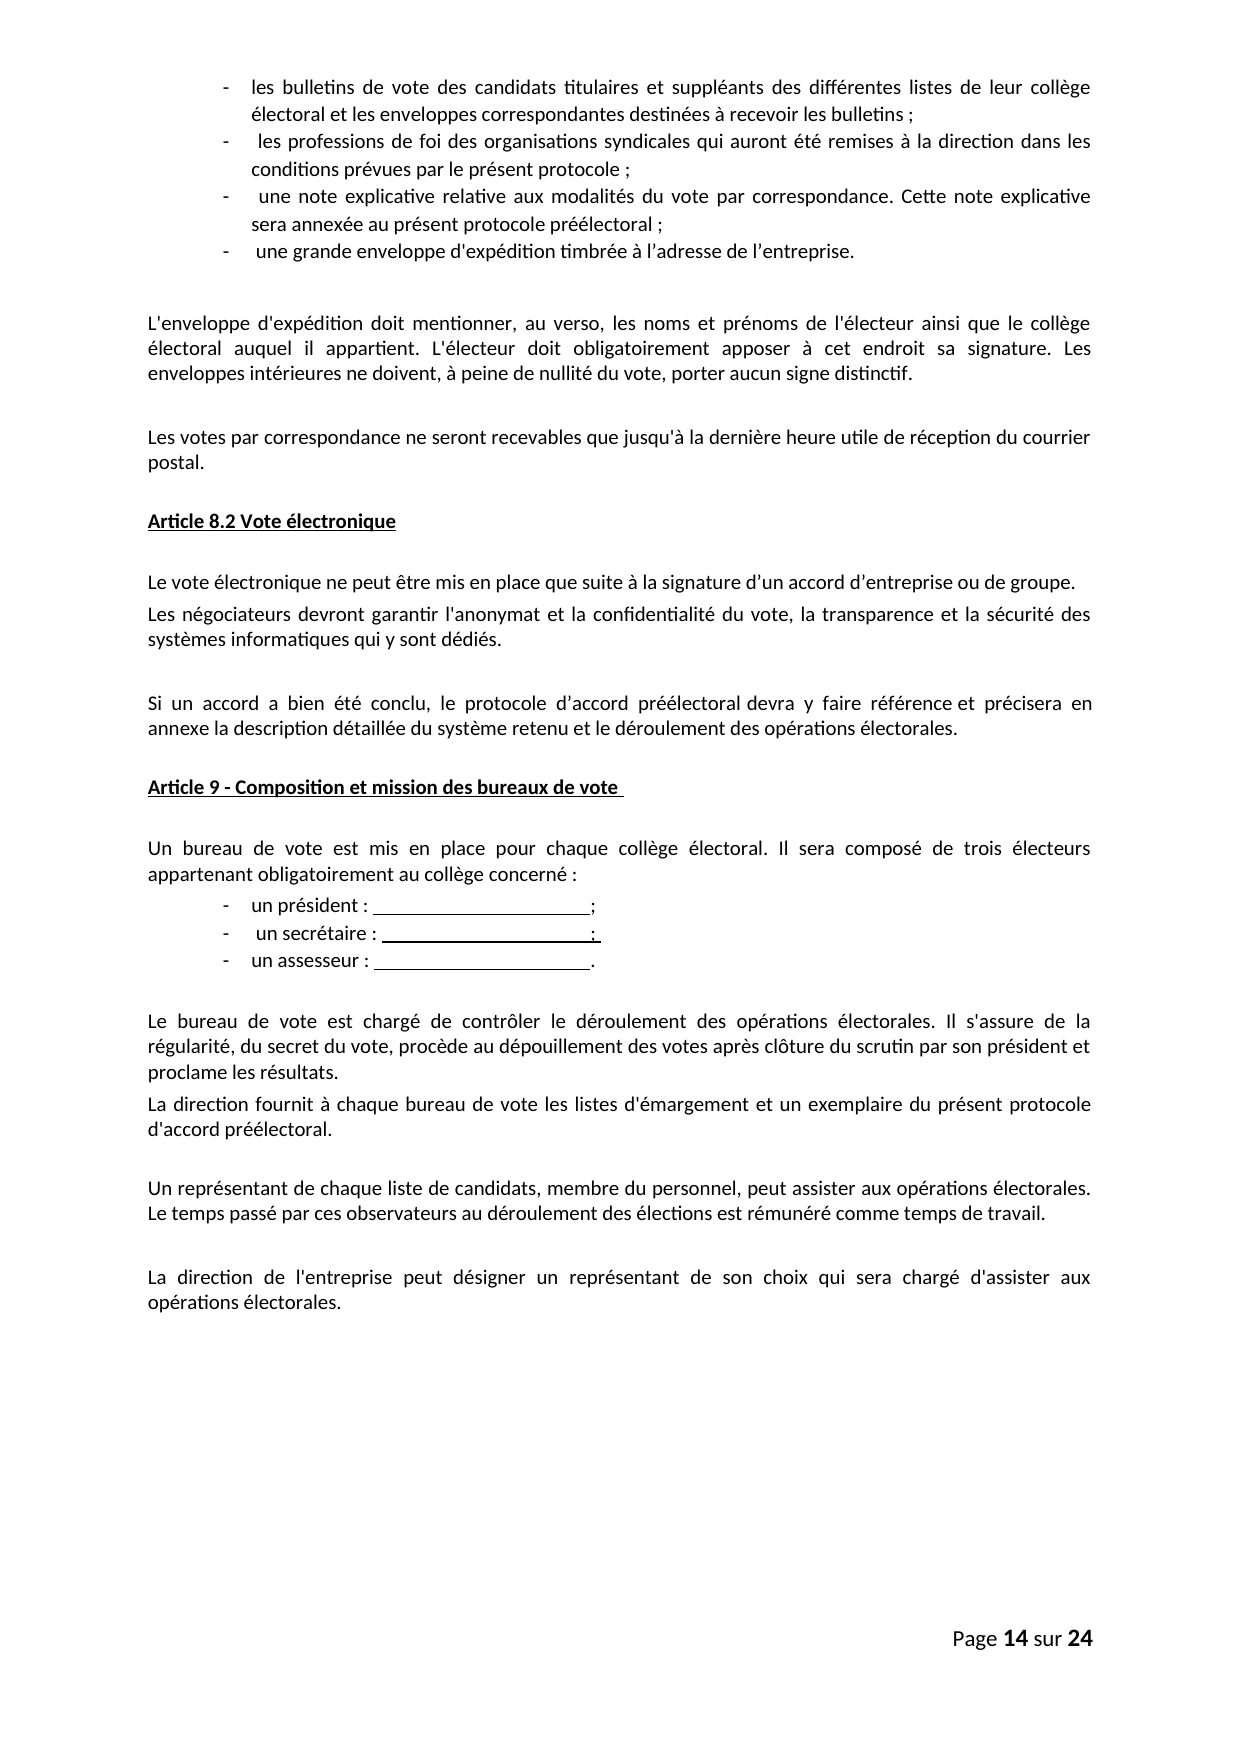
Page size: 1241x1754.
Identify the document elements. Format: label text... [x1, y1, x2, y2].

text - les bulletins de vote des candidats titulaires et suppléants des différentes listes de leur collège électoral et les enveloppes correspondantes destinées à recevoir les bulletins ; [223, 74, 1093, 127]
text Le vote électronique ne peut être mis en place que suite à la signature d’un accord d’entreprise ou de groupe. [148, 569, 1093, 595]
text La direction de l'entreprise peut désigner un représentant de son choix qui sera chargé d'assister aux opérations électorales. [148, 1264, 1093, 1315]
text - une grande enveloppe d'expédition timbrée à l’adresse de l’entreprise. [223, 238, 1093, 264]
text Article 9 - Composition et mission des bureaux de vote [148, 774, 1093, 800]
text - un assesseur : . [223, 947, 1093, 973]
text Un représentant de chaque liste de candidats, membre du personnel, peut assister aux opérations électorales. Le temps passé par ces observateurs au déroulement des élections est rémunéré comme temps de travail. [148, 1175, 1093, 1226]
text Les négociateurs devront garantir l'anonymat et la confidentialité du vote, la transparence et la sécurité des systèmes informatiques qui y sont dédiés. [148, 601, 1093, 652]
text - un secrétaire : ; [223, 920, 1093, 945]
text Les votes par correspondance ne seront recevables que jusqu'à la dernière heure utile de réception du courrier postal. [148, 424, 1093, 475]
text - les professions de foi des organisations syndicales qui auront été remises à la direction dans les conditions prévues par le présent protocole ; [223, 129, 1093, 181]
text Le bureau de vote est chargé de contrôler le déroulement des opérations électorales. Il s'assure de la régularité, du secret du vote, procède au dépouillement des votes après clôture du scrutin par son président et proclame les résultats. [148, 1008, 1093, 1084]
text La direction fournit à chaque bureau de vote les listes d'émargement et un exemplaire du présent protocole d'accord préélectoral. [148, 1091, 1093, 1142]
text Un bureau de vote est mis en place pour chaque collège électoral. Il sera composé de trois électeurs appartenant obligatoirement au collège concerné : [148, 835, 1093, 886]
text Article 8.2 Vote électronique [148, 508, 1093, 534]
text - un président : ; [223, 892, 1093, 918]
text L'enveloppe d'expédition doit mentionner, au verso, les noms et prénoms de l'électeur ainsi que le collège électoral auquel il appartient. L'électeur doit obligatoirement apposer à cet endroit sa signature. Les enveloppes intérieures ne doivent, à peine de nullité du vote, porter aucun signe distinctif. [148, 310, 1093, 386]
text - une note explicative relative aux modalités du vote par correspondance. Cette note explicative sera annexée au présent protocole préélectoral ; [223, 183, 1093, 236]
text Si un accord a bien été conclu, le protocole d’accord préélectoral devra y faire référence et précisera en annexe la description détaillée du système retenu et le déroulement des opérations électorales. [148, 690, 1093, 741]
